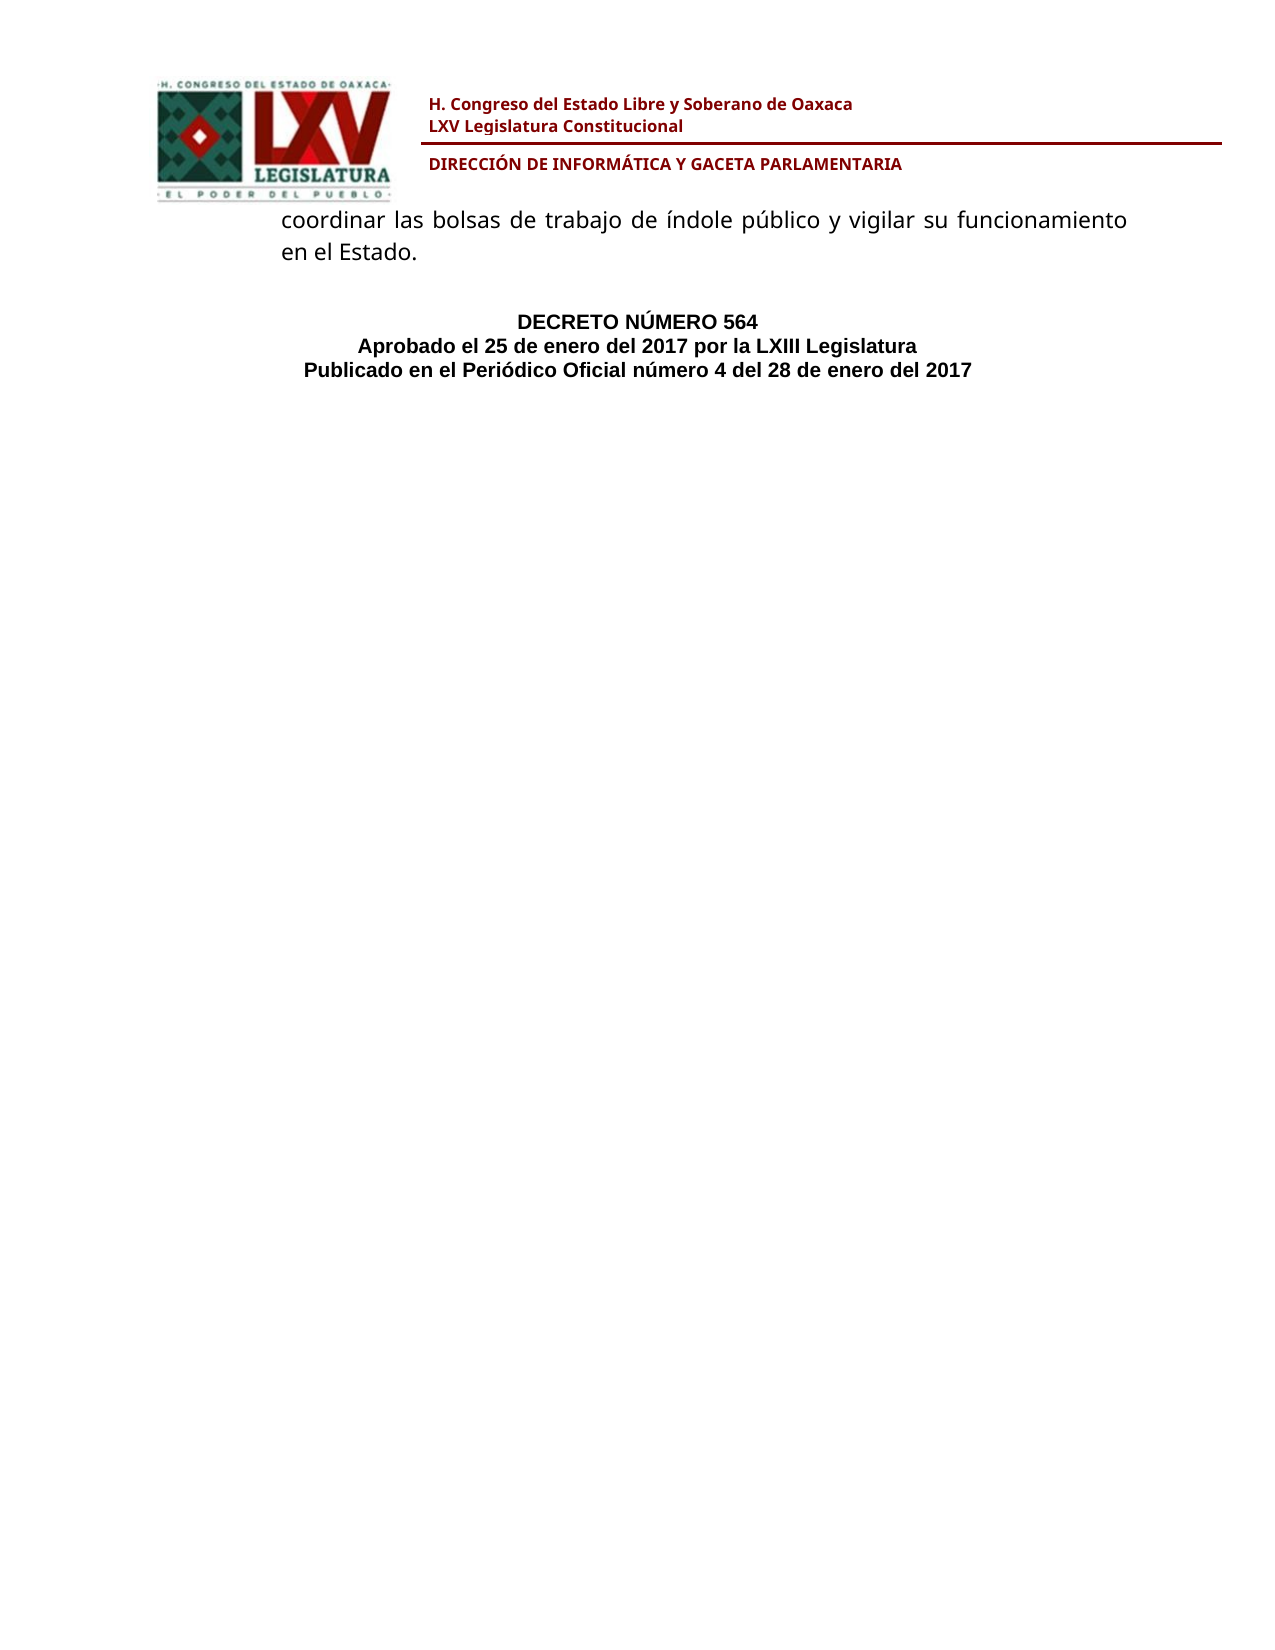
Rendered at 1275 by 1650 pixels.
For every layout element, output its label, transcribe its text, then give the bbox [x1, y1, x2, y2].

text Aprobado el 25 de enero del 2017 por la LXIII Legislatura Publicado en el Periódico Oficial número 4 del 28 de enero del 2017 [303, 334, 1014, 382]
text DECRETO NÚMERO 564 [147, 310, 1128, 334]
picture [149, 76, 398, 205]
